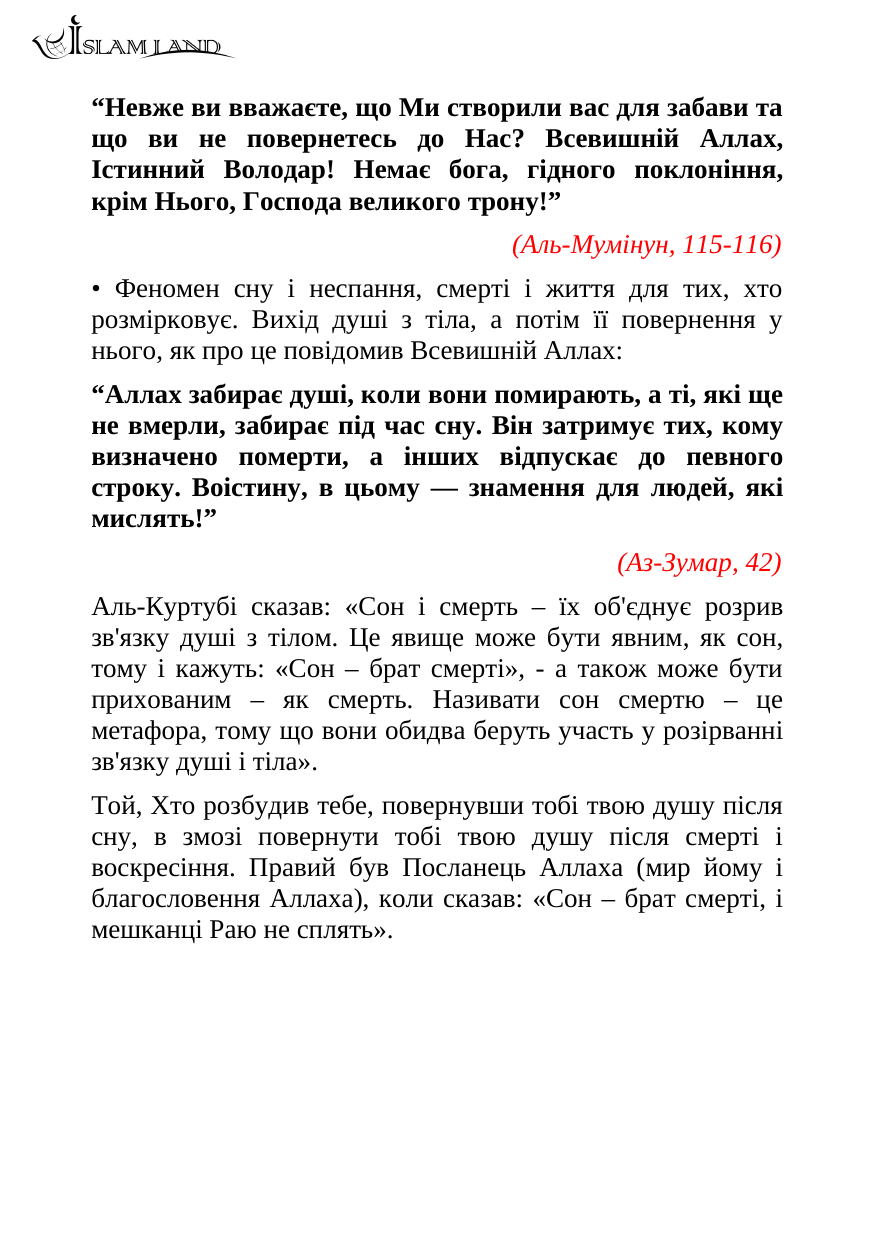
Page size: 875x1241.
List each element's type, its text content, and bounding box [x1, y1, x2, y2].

text Аль-Куртубі сказав: «Сон і смерть – їх об'єднує розрив зв'язку душі з тілом. Це явище може бути явним, як сон, тому і кажуть: «Сон – брат смерті», - а також може бути прихованим – як смерть. Називати сон смертю – це метафора, тому що вони обидва беруть участь у розірванні зв'язку душі і тіла». [91, 590, 784, 777]
text “Невже ви вважаєте, що Ми створили вас для забави та що ви не повернетесь до Нас? Всевишнiй Аллах, Iстинний Володар! Немає бога, гідного поклоніння, крiм Нього, Господа великого трону!” [91, 91, 784, 216]
text Той, Хто розбудив тебе, повернувши тобі твою душу після сну, в змозі повернути тобі твою душу після смерті і воскресіння. Правий був Посланець Аллаха (мир йому і благословення Аллаха), коли сказав: «Сон – брат смерті, і мешканці Раю не сплять». [91, 789, 784, 945]
text (Аль-Мумінун, 115-116) [91, 228, 784, 259]
picture [31, 15, 237, 59]
text “Аллах забирає душi, коли вони помирають, а тi, якi ще не вмерли, забирає пiд час сну. Вiн затримує тих, кому визначено померти, а iнших вiдпускає до певного строку. Воiстину, в цьому — знамення для людей, якi мислять!” [91, 378, 784, 533]
text • Феномен сну і неспання, смерті і життя для тих, хто розмірковує. Вихід душі з тіла, а потім її повернення у нього, як про це повідомив Всевишній Аллах: [91, 272, 784, 365]
text (Аз-Зумар, 42) [91, 546, 784, 577]
